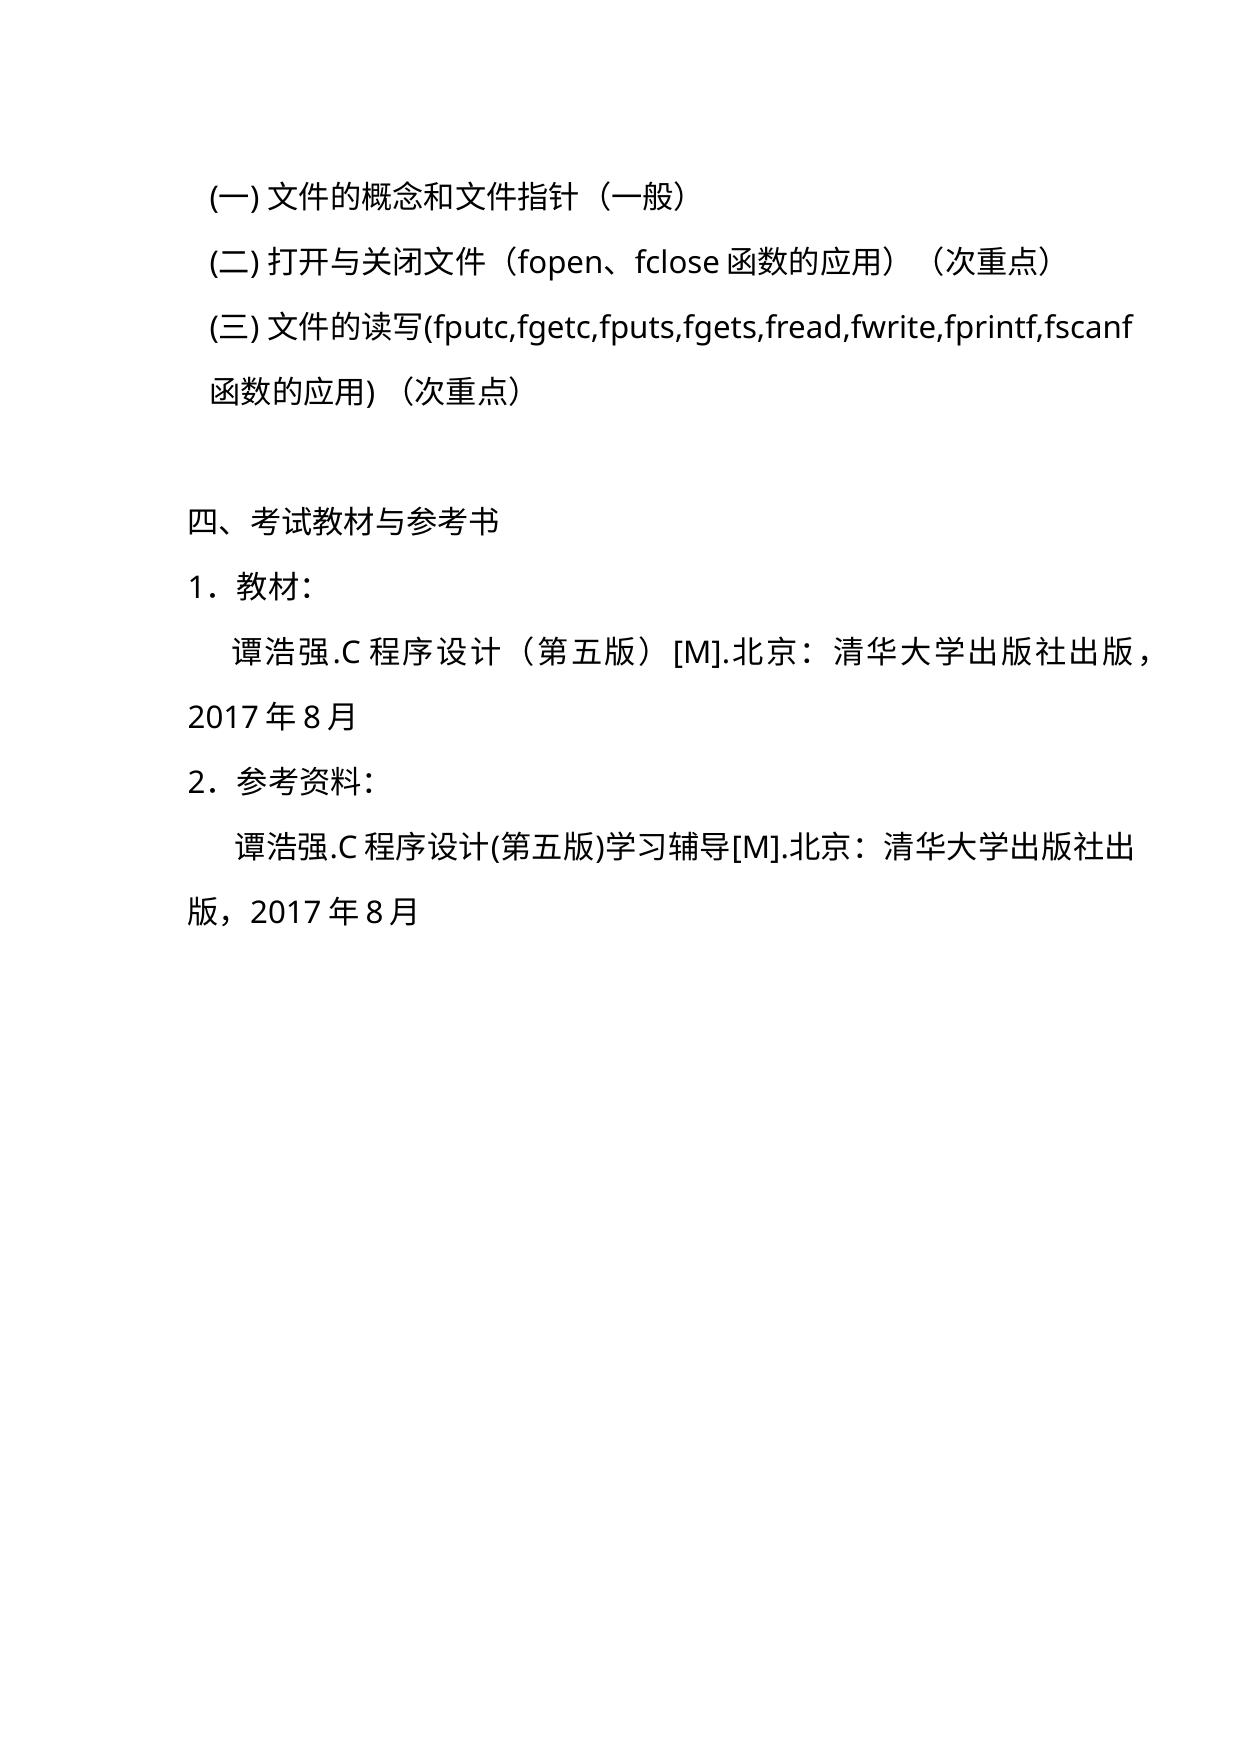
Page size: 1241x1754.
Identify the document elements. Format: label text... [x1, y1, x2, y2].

text 1．教材： [187, 552, 1137, 617]
text 四、考试教材与参考书 [187, 487, 1137, 552]
text (一) 文件的概念和文件指针（一般） [209, 162, 1137, 227]
text (二) 打开与关闭文件（fopen、fclose函数的应用）（次重点） [209, 227, 1137, 292]
text 谭浩强.C程序设计(第五版)学习辅导[M].北京：清华大学出版社出版，2017年8月 [187, 812, 1137, 942]
text (三) 文件的读写(fputc,fgetc,fputs,fgets,fread,fwrite,fprintf,fscanf函数的应用) （次重点） [209, 292, 1137, 422]
text 2．参考资料： [187, 747, 1137, 812]
text 谭浩强.C程序设计（第五版）[M].北京：清华大学出版社出版，2017年8月 [187, 617, 1137, 747]
